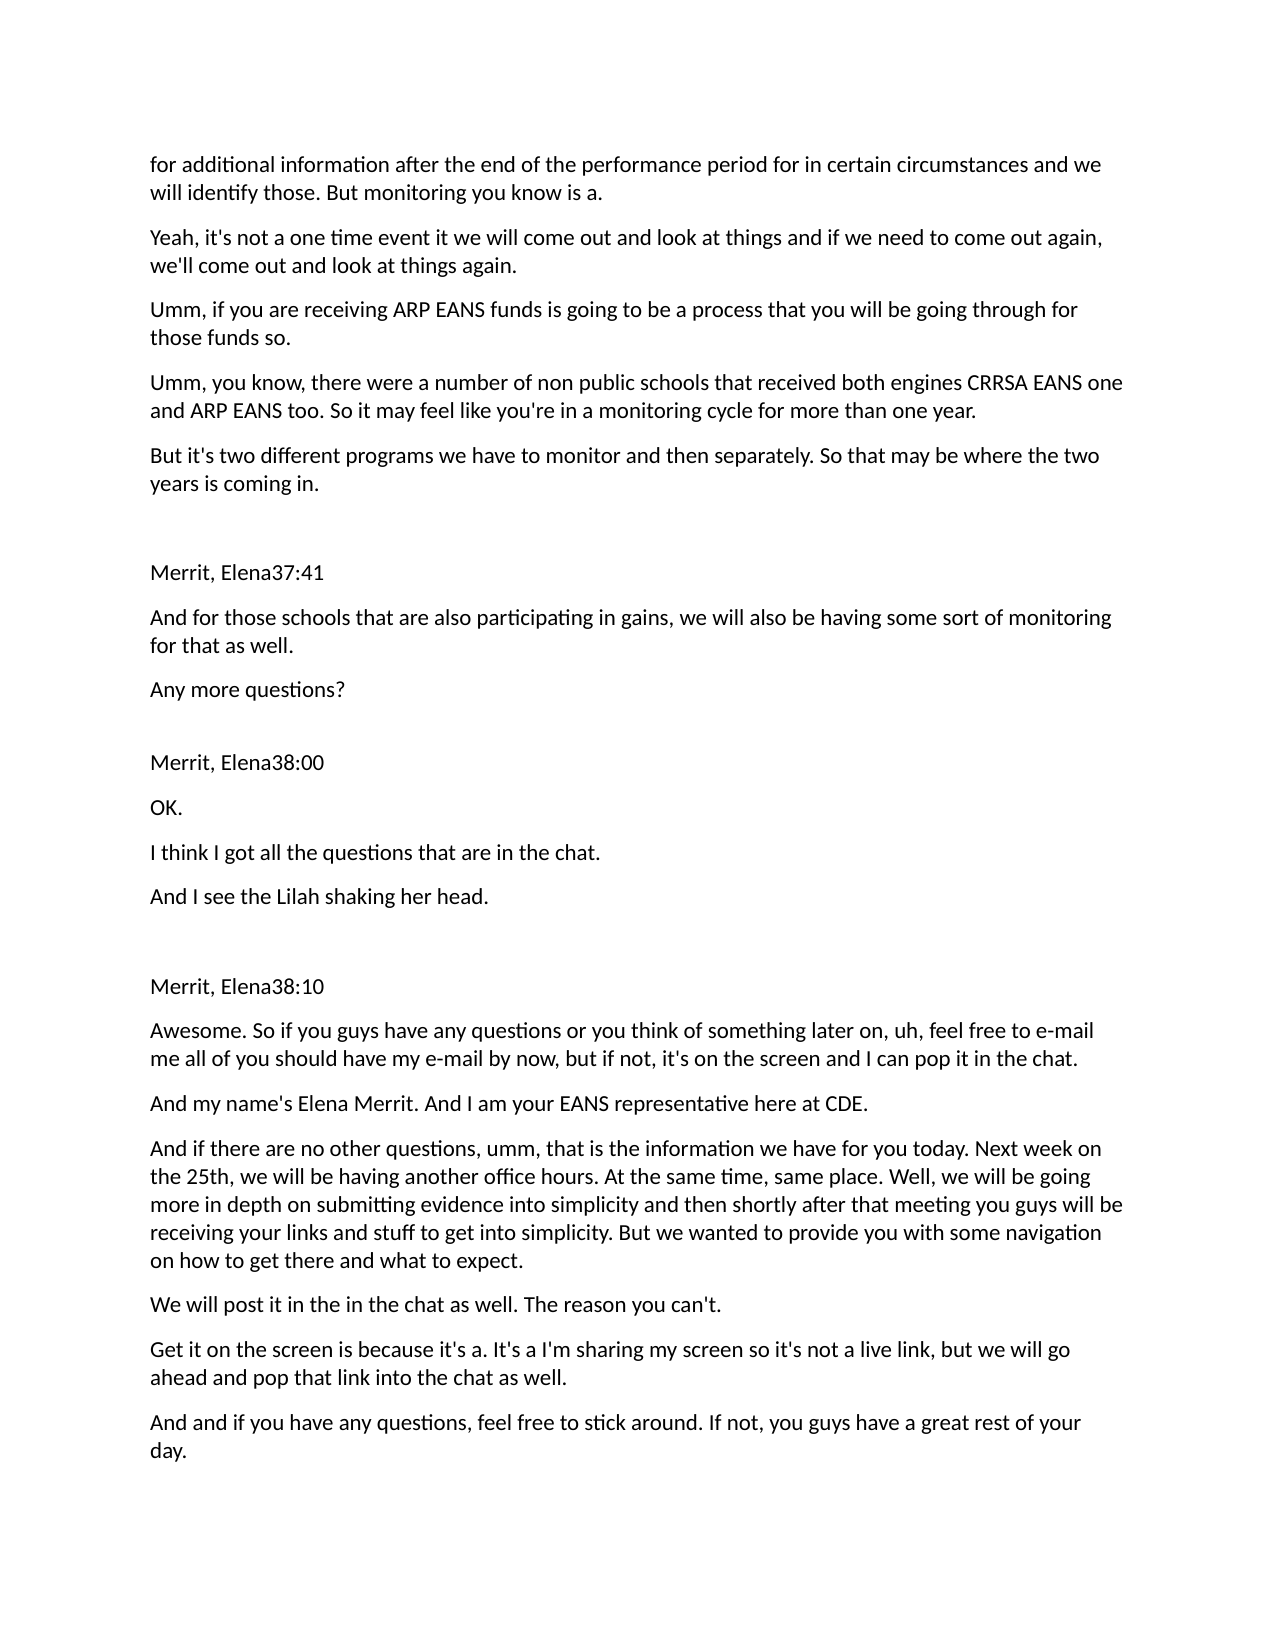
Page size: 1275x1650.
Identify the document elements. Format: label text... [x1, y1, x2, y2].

text Any more questions? [150, 676, 1125, 704]
text And I see the Lilah shaking her head. [150, 882, 1125, 910]
text We will post it in the in the chat as well. The reason you can't. [150, 1291, 1125, 1319]
text Umm, you know, there were a number of non public schools that received both engines CRRSA EANS one and ARP EANS too. So it may feel like you're in a monitoring cycle for more than one year. [150, 368, 1125, 424]
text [150, 150, 1125, 206]
text And my name's Elena Merrit. And I am your EANS representative here at CDE. [150, 1089, 1125, 1117]
text I think I got all the questions that are in the chat. [150, 838, 1125, 866]
text Merrit, Elena38:00 [150, 720, 1125, 776]
text And and if you have any questions, feel free to stick around. If not, you guys have a great rest of your day. [150, 1408, 1125, 1464]
text Merrit, Elena37:41 [150, 558, 1125, 586]
text Awesome. So if you guys have any questions or you think of something later on, uh, feel free to e-mail me all of you should have my e-mail by now, but if not, it's on the screen and I can pop it in the chat. [150, 1016, 1125, 1072]
text And if there are no other questions, umm, that is the information we have for you today. Next week on the 25th, we will be having another office hours. At the same time, same place. Well, we will be going more in depth on submitting evidence into simplicity and then shortly after that meeting you guys will be receiving your links and stuff to get into simplicity. But we wanted to provide you with some navigation on how to get there and what to expect. [150, 1134, 1125, 1274]
text Get it on the screen is because it's a. It's a I'm sharing my screen so it's not a live link, but we will go ahead and pop that link into the chat as well. [150, 1335, 1125, 1391]
text Merrit, Elena38:10 [150, 972, 1125, 1000]
text OK. [150, 793, 1125, 821]
text Yeah, it's not a one time event it we will come out and look at things and if we need to come out again, we'll come out and look at things again. [150, 223, 1125, 279]
text And for those schools that are also participating in gains, we will also be having some sort of monitoring for that as well. [150, 603, 1125, 659]
text Umm, if you are receiving ARP EANS funds is going to be a process that you will be going through for those funds so. [150, 295, 1125, 351]
text But it's two different programs we have to monitor and then separately. So that may be where the two years is coming in. [150, 441, 1125, 497]
